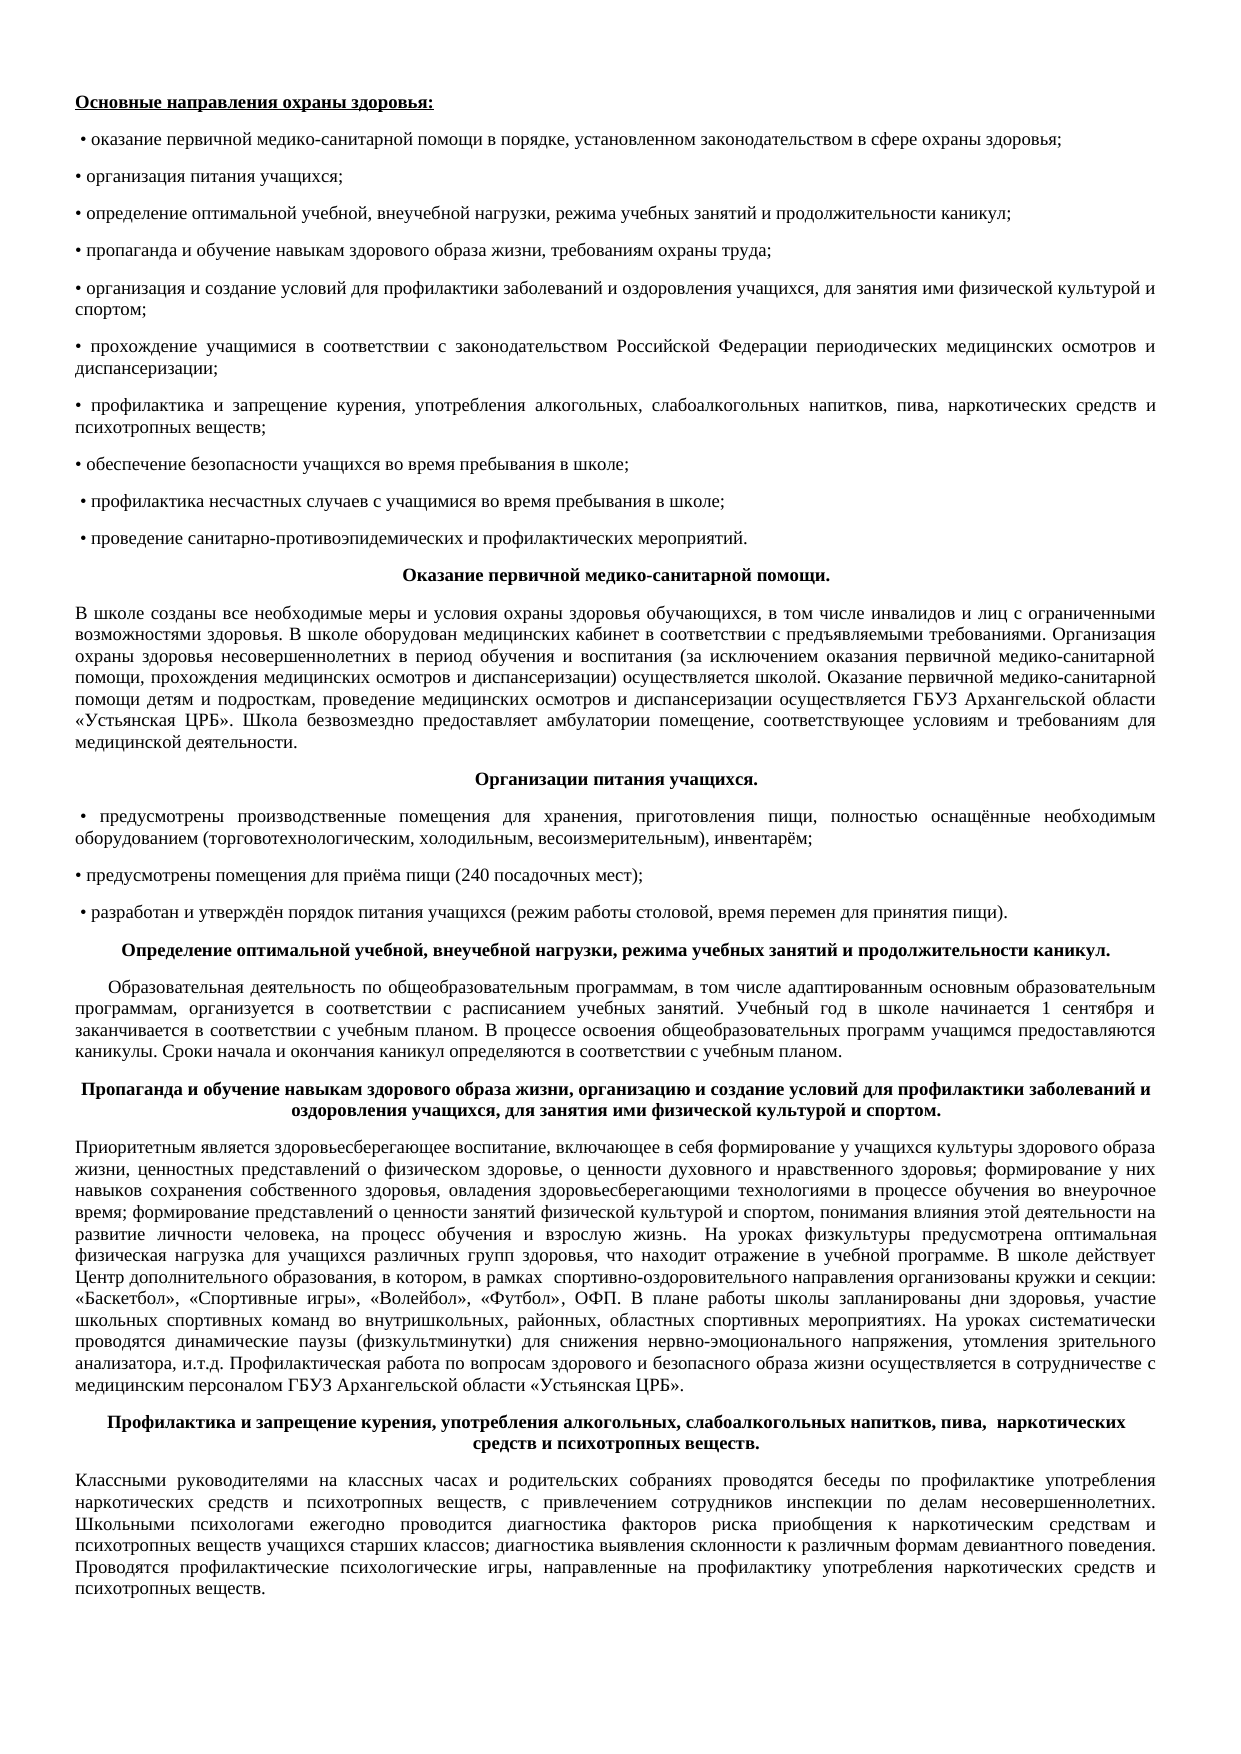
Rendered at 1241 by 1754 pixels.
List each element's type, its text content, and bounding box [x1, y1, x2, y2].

text • организация и создание условий для профилактики заболеваний и оздоровления учащихся, для занятия ими физической культурой и спортом; [75, 277, 1157, 320]
text Образовательная деятельность по общеобразовательным программам, в том числе адаптированным основным образовательным программам, организуется в соответствии с расписанием учебных занятий. Учебный год в школе начинается 1 сентября и заканчивается в соответствии с учебным планом. В процессе освоения общеобразовательных программ учащимся предоставляются каникулы. Сроки начала и окончания каникул определяются в соответствии с учебным планом. [75, 976, 1157, 1062]
text Профилактика и запрещение курения, употребления алкогольных, слабоалкогольных напитков, пива, наркотических средств и психотропных веществ. [75, 1411, 1157, 1454]
text • предусмотрены производственные помещения для хранения, приготовления пищи, полностью оснащённые необходимым оборудованием (торговотехнологическим, холодильным, весоизмерительным), инвентарём; [75, 805, 1157, 848]
text • обеспечение безопасности учащихся во время пребывания в школе; [75, 453, 1157, 474]
text Приоритетным является здоровьесберегающее воспитание, включающее в себя формирование у учащихся культуры здорового образа жизни, ценностных представлений о физическом здоровье, о ценности духовного и нравственного здоровья; формирование у них навыков сохранения собственного здоровья, овладения здоровьесберегающими технологиями в процессе обучения во внеурочное время; формирование представлений о ценности занятий физической культурой и спортом, понимания влияния этой деятельности на развитие личности человека, на процесс обучения и взрослую жизнь. На уроках физкультуры предусмотрена оптимальная физическая нагрузка для учащихся различных групп здоровья, что находит отражение в учебной программе. В школе действует Центр дополнительного образования, в котором, в рамках спортивно-оздоровительного направления организованы кружки и секции: «Баскетбол», «Спортивные игры», «Волейбол», «Футбол», ОФП. В плане работы школы запланированы дни здоровья, участие школьных спортивных команд во внутришкольных, районных, областных спортивных мероприятиях. На уроках систематически проводятся динамические паузы (физкультминутки) для снижения нервно-эмоционального напряжения, утомления зрительного анализатора, и.т.д. Профилактическая работа по вопросам здорового и безопасного образа жизни осуществляется в сотрудничестве с медицинским персоналом ГБУЗ Архангельской области «Устьянская ЦРБ». [75, 1136, 1157, 1395]
text • оказание первичной медико-санитарной помощи в порядке, установленном законодательством в сфере охраны здоровья; [75, 128, 1157, 149]
text Организации питания учащихся. [75, 768, 1157, 790]
text Основные направления охраны здоровья: [75, 91, 1157, 112]
text • определение оптимальной учебной, внеучебной нагрузки, режима учебных занятий и продолжительности каникул; [75, 202, 1157, 224]
text • проведение санитарно-противоэпидемических и профилактических мероприятий. [75, 527, 1157, 549]
text • предусмотрены помещения для приёма пищи (240 посадочных мест); [75, 864, 1157, 886]
text • разработан и утверждён порядок питания учащихся (режим работы столовой, время перемен для принятия пищи). [75, 901, 1157, 923]
text • профилактика несчастных случаев с учащимися во время пребывания в школе; [75, 490, 1157, 512]
text Пропаганда и обучение навыкам здорового образа жизни, организацию и создание условий для профилактики заболеваний и оздоровления учащихся, для занятия ими физической культурой и спортом. [75, 1077, 1157, 1121]
text • профилактика и запрещение курения, употребления алкогольных, слабоалкогольных напитков, пива, наркотических средств и психотропных веществ; [75, 394, 1157, 437]
text • организация питания учащихся; [75, 165, 1157, 187]
text Определение оптимальной учебной, внеучебной нагрузки, режима учебных занятий и продолжительности каникул. [75, 938, 1157, 960]
text В школе созданы все необходимые меры и условия охраны здоровья обучающихся, в том числе инвалидов и лиц с ограниченными возможностями здоровья. В школе оборудован медицинских кабинет в соответствии с предъявляемыми требованиями. Организация охраны здоровья несовершеннолетних в период обучения и воспитания (за исключением оказания первичной медико-санитарной помощи, прохождения медицинских осмотров и диспансеризации) осуществляется школой. Оказание первичной медико-санитарной помощи детям и подросткам, проведение медицинских осмотров и диспансеризации осуществляется ГБУЗ Архангельской области «Устьянская ЦРБ». Школа безвозмездно предоставляет амбулатории помещение, соответствующее условиям и требованиям для медицинской деятельности. [75, 602, 1157, 752]
text • прохождение учащимися в соответствии с законодательством Российской Федерации периодических медицинских осмотров и диспансеризации; [75, 335, 1157, 378]
text • пропаганда и обучение навыкам здорового образа жизни, требованиям охраны труда; [75, 239, 1157, 261]
text Классными руководителями на классных часах и родительских собраниях проводятся беседы по профилактике употребления наркотических средств и психотропных веществ, с привлечением сотрудников инспекции по делам несовершеннолетних. Школьными психологами ежегодно проводится диагностика факторов риска приобщения к наркотическим средствам и психотропных веществ учащихся старших классов; диагностика выявления склонности к различным формам девиантного поведения. Проводятся профилактические психологические игры, направленные на профилактику употребления наркотических средств и психотропных веществ. [75, 1469, 1157, 1599]
text Оказание первичной медико-санитарной помощи. [75, 564, 1157, 586]
